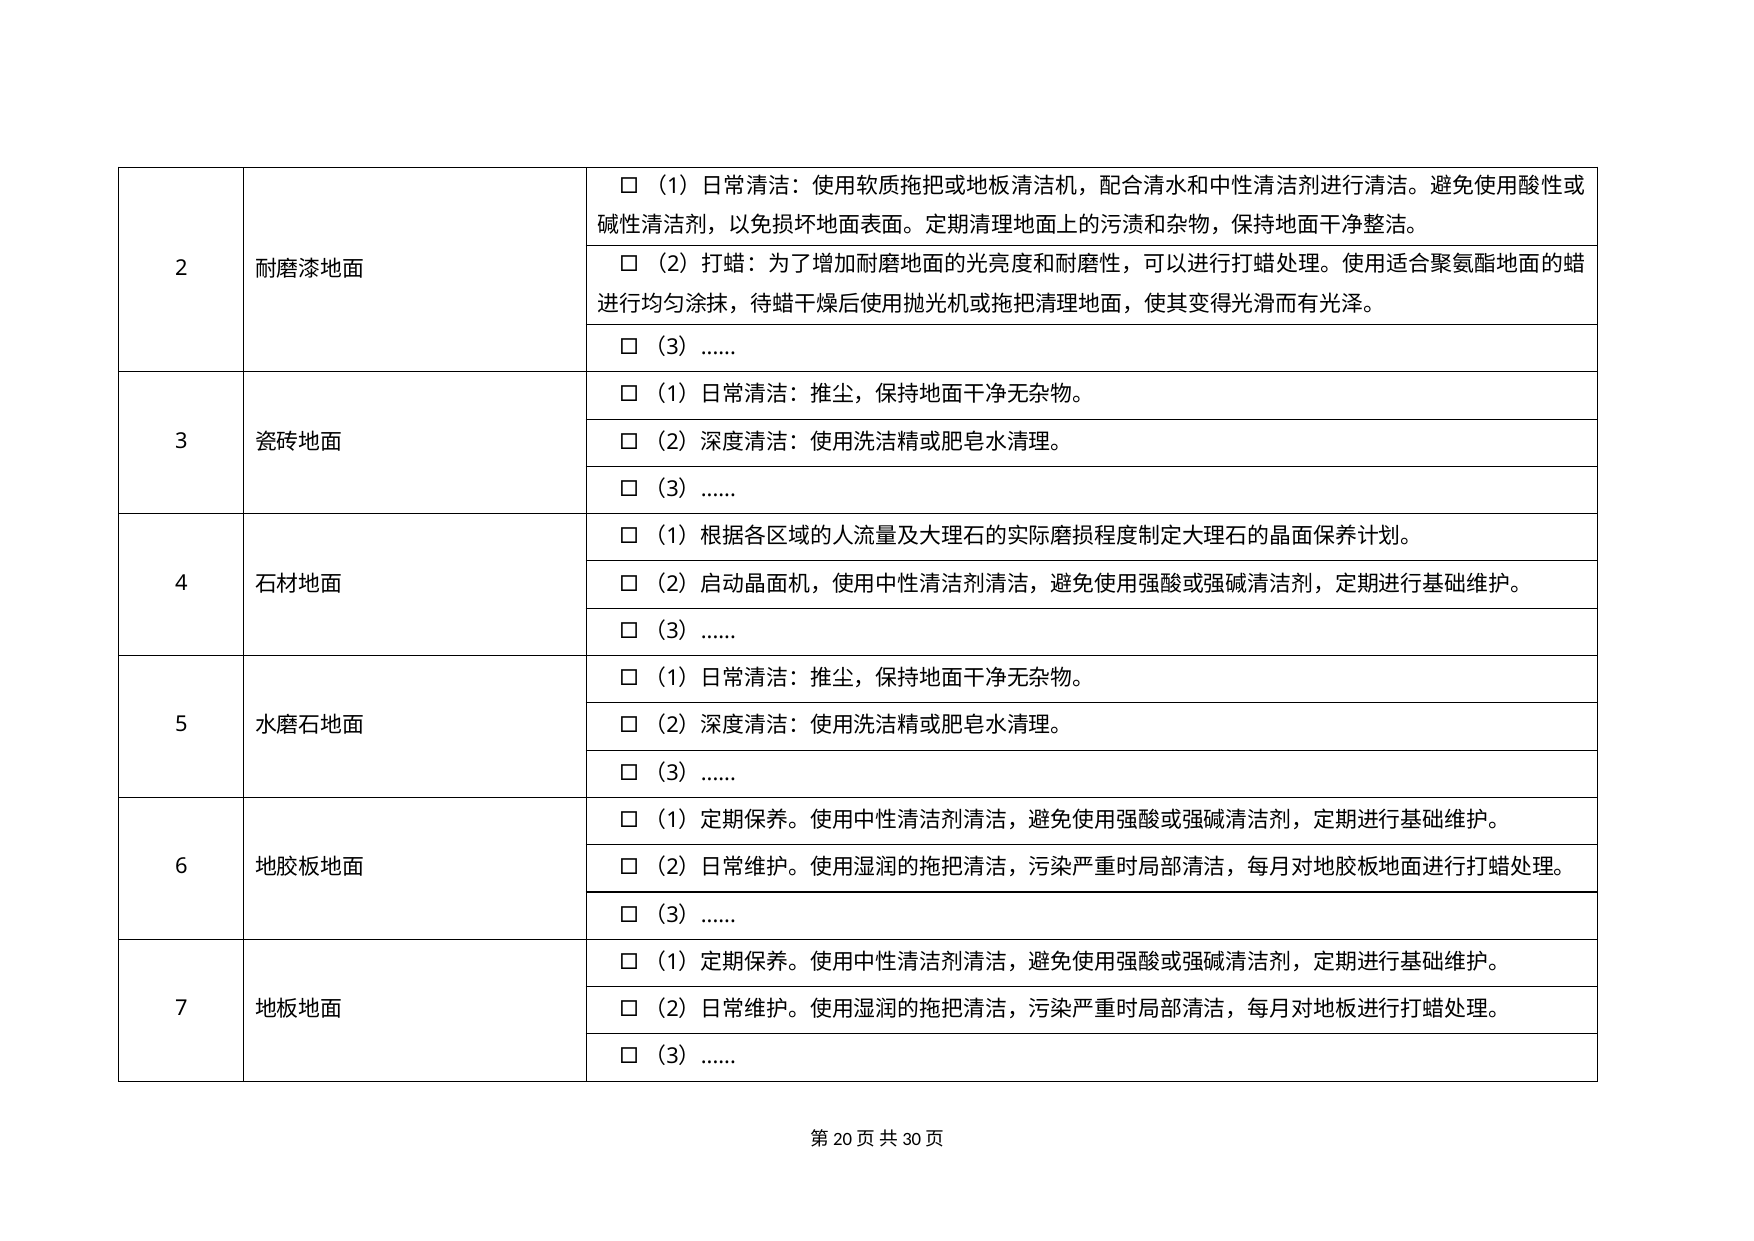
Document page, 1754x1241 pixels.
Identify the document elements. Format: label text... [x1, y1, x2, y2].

table_cell £ （3）...... [587, 467, 1597, 513]
table_cell £ （1）日常清洁：推尘，保持地面干净无杂物。 [587, 514, 1597, 560]
table_cell 4 [119, 656, 243, 797]
table_cell £ （2）日常维护。使用湿润的拖把清洁，污染严重时局部清洁，每月对地胶板地面进行打蜡处理。 [587, 987, 1597, 1033]
table_cell £ （2）深度清洁：使用洗洁精或肥皂水清理。 [587, 845, 1597, 891]
table_cell 地胶板地面 [244, 940, 586, 1081]
table_cell £ （2）打蜡：为了增加耐磨地面的光亮度和耐磨性，可以进行打蜡处理。使用适合聚氨酯地面的蜡进行均匀涂抹，待蜡干燥后使用抛光机或拖把清理地面，使其变得光滑而有光泽。 [587, 388, 1597, 466]
table_cell 6 [119, 940, 243, 1081]
table_cell £ （6）...... [587, 262, 1597, 308]
table_cell £ （3）...... [587, 893, 1597, 939]
table_cell 瓷砖地面 [244, 514, 586, 655]
table_cell 耐磨漆地面 [244, 310, 586, 513]
table_cell £ （2）深度清洁：使用洗洁精或肥皂水清理。 [587, 561, 1597, 608]
table_cell £ （1）日常清洁：推尘，保持地面干净无杂物。 [587, 798, 1597, 844]
table_cell £ （2）启动晶面机，使用中性清洁剂清洁，避免使用强酸或强碱清洁剂，定期进行基础维护。 [587, 703, 1597, 749]
table_cell £ （3）...... [587, 1034, 1597, 1081]
table_cell £ （1）根据各区域的人流量及大理石的实际磨损程度制定大理石的晶面保养计划。 [587, 656, 1597, 702]
table_cell 3 [119, 514, 243, 655]
table_cell £ （5）冲洗：用清水将地面冲洗干净，以去除残留的清洁剂或去污剂。 [587, 215, 1597, 261]
table_cell 2 [119, 310, 243, 513]
table_cell £ （3）...... [587, 751, 1597, 797]
table_cell 石材地面 [244, 656, 586, 797]
table_cell £ （3）...... [587, 609, 1597, 655]
table_cell £ （4）浸泡：将清洁剂或去污剂浸泡在环氧地坪上，加强去除污渍的效果。 [587, 168, 1597, 214]
table_cell 水磨石地面 [244, 798, 586, 939]
table_cell £ （1）日常清洁：使用软质拖把或地板清洁机，配合清水和中性清洁剂进行清洁。避免使用酸性或碱性清洁剂，以免损坏地面表面。定期清理地面上的污渍和杂物，保持地面干净整洁。 [587, 310, 1597, 387]
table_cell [587, 940, 1597, 986]
table_cell 5 [119, 798, 243, 939]
